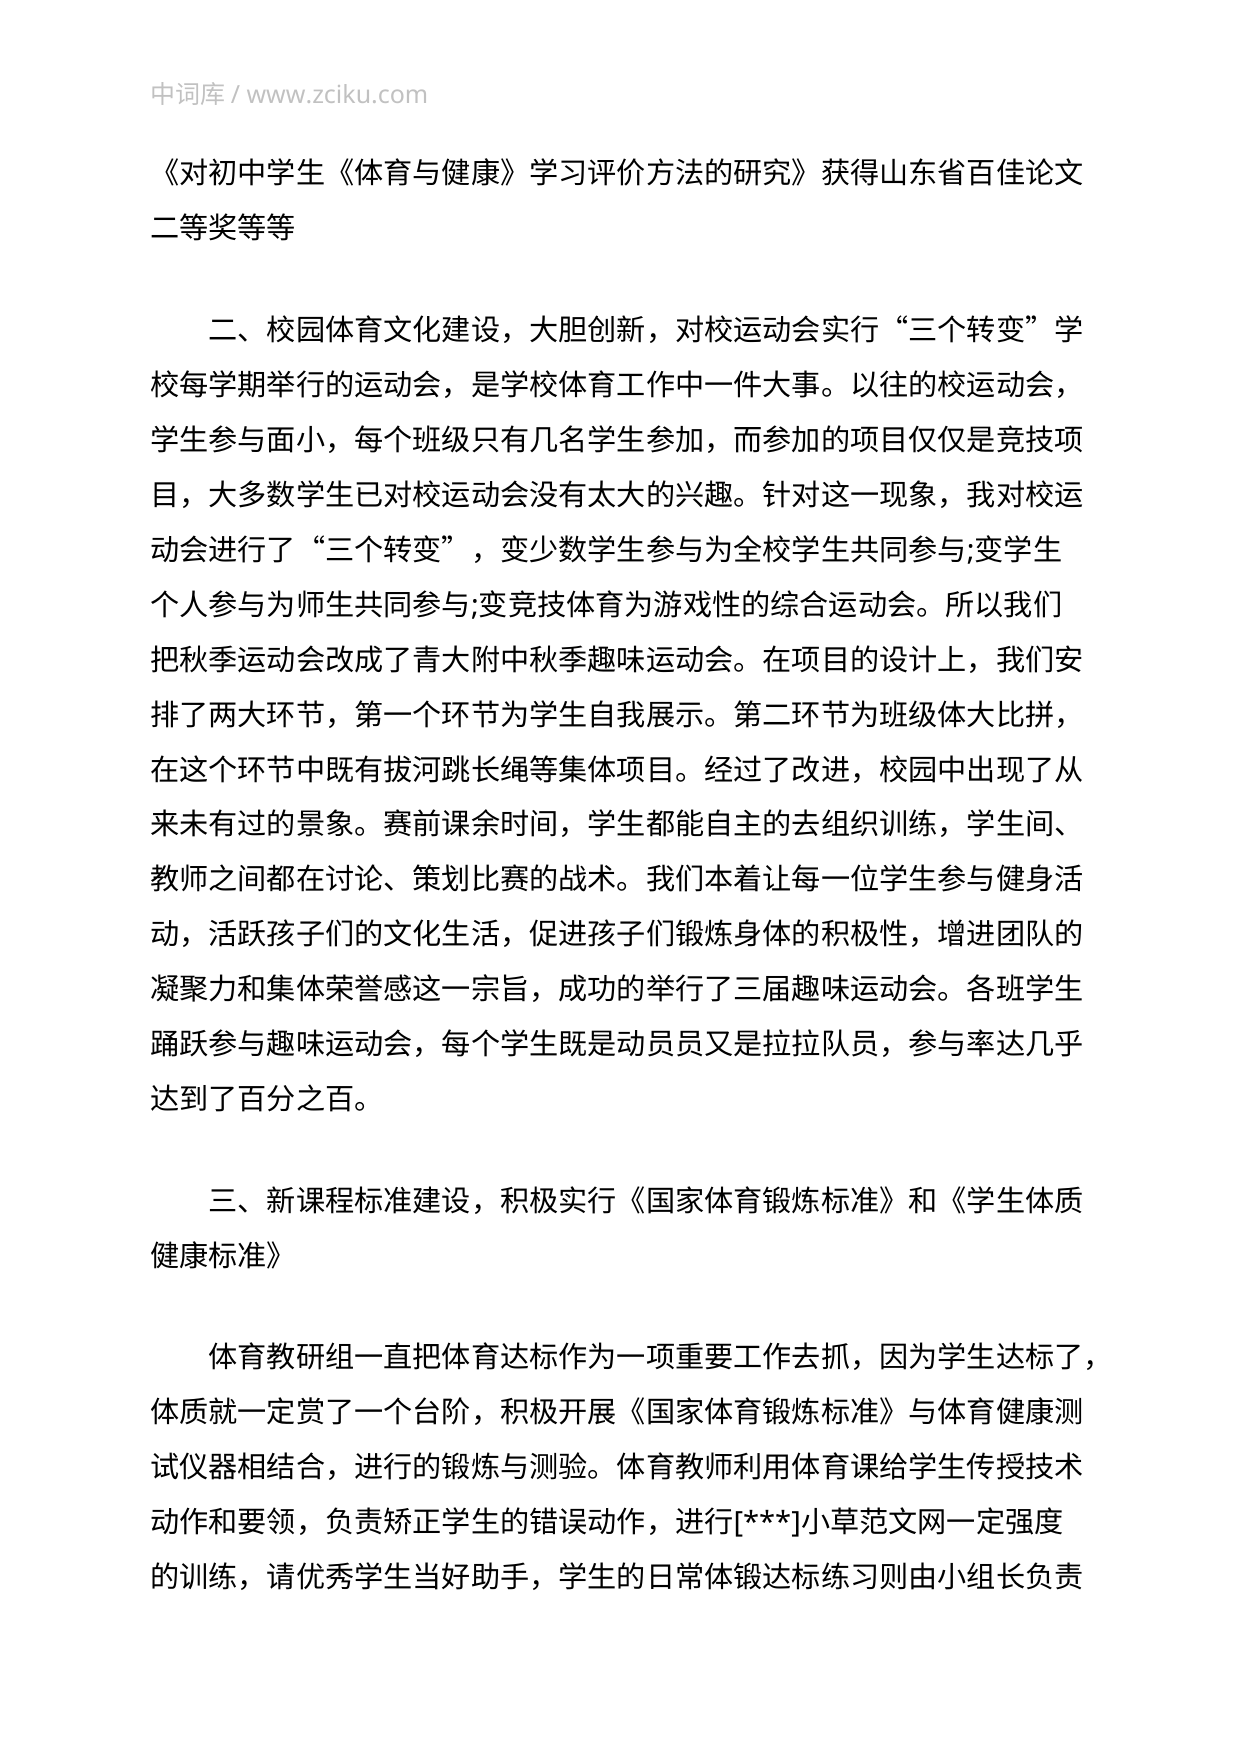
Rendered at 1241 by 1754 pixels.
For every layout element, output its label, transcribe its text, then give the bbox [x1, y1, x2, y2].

text 二、校园体育文化建设，大胆创新，对校运动会实行“三个转变”学校每学期举行的运动会，是学校体育工作中一件大事。以往的校运动会，学生参与面小，每个班级只有几名学生参加，而参加的项目仅仅是竞技项目，大多数学生已对校运动会没有太大的兴趣。针对这一现象，我对校运动会进行了“三个转变”，变少数学生参与为全校学生共同参与;变学生个人参与为师生共同参与;变竞技体育为游戏性的综合运动会。所以我们把秋季运动会改成了青大附中秋季趣味运动会。在项目的设计上，我们安排了两大环节，第一个环节为学生自我展示。第二环节为班级体大比拼，在这个环节中既有拔河跳长绳等集体项目。经过了改进，校园中出现了从来未有过的景象。赛前课余时间，学生都能自主的去组织训练，学生间、教师之间都在讨论、策划比赛的战术。我们本着让每一位学生参与健身活动，活跃孩子们的文化生活，促进孩子们锻炼身体的积极性，增进团队的凝聚力和集体荣誉感这一宗旨，成功的举行了三届趣味运动会。各班学生踊跃参与趣味运动会，每个学生既是动员员又是拉拉队员，参与率达几乎达到了百分之百。 [150, 307, 1090, 1118]
text 三、新课程标准建设，积极实行《国家体育锻炼标准》和《学生体质健康标准》 [150, 1177, 1090, 1274]
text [150, 1334, 1090, 1596]
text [150, 150, 1090, 247]
